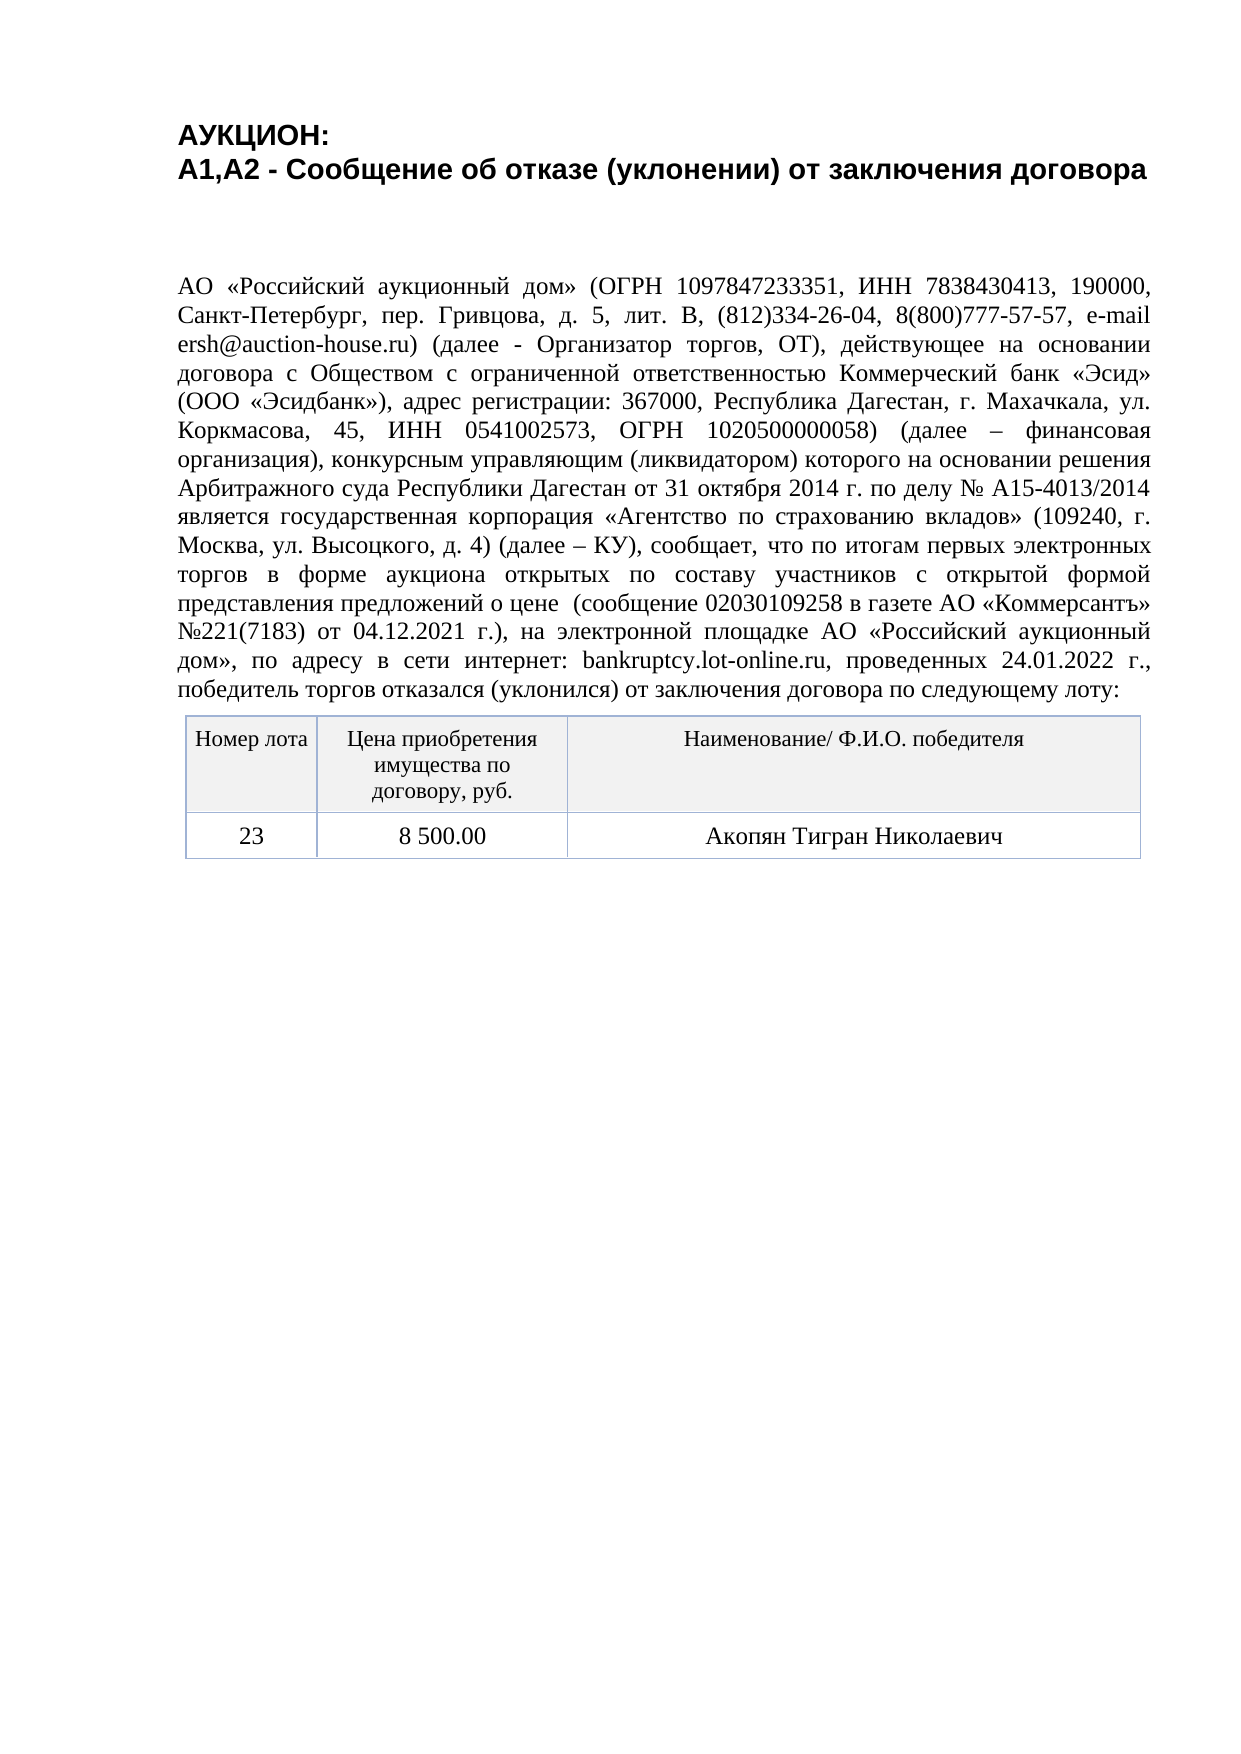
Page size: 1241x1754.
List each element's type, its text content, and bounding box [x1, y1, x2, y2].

table_header Номер лота [187, 717, 316, 811]
text АО «Российский аукционный дом» (ОГРН 1097847233351, ИНН 7838430413, 190000, Санкт-Петербург, пер. Гривцова, д. 5, лит. В, (812)334-26-04, 8(800)777-57-57, e-mail ersh@auction-house.ru) (далее - Организатор торгов, ОТ), действующее на основании договора с Обществом с ограниченной ответственностью Коммерческий банк «Эсид» (ООО «Эсидбанк»), адрес регистрации: 367000, Республика Дагестан, г. Махачкала, ул. Коркмасова, 45, ИНН 0541002573, ОГРН 1020500000058) (далее – финансовая организация), конкурсным управляющим (ликвидатором) которого на основании решения Арбитражного суда Республики Дагестан от 31 октября 2014 г. по делу № А15-4013/2014 является государственная корпорация «Агентство по страхованию вкладов» (109240, г. Москва, ул. Высоцкого, д. 4) (далее – КУ), сообщает, что по итогам первых электронных торгов в форме аукциона открытых по составу участников с открытой формой представления предложений о цене (сообщение 02030109258 в газете АО «Коммерсантъ» №221(7183) от 04.12.2021 г.), на электронной площадке АО «Российский аукционный дом», по адресу в сети интернет: bankruptcy.lot-online.ru, проведенных 24.01.2022 г., победитель торгов отказался (уклонился) от заключения договора по следующему лоту: [177, 271, 1152, 703]
table_cell 23 [187, 813, 316, 857]
table_cell 8 500.00 [318, 813, 567, 857]
table_cell Акопян Тигран Николаевич [568, 813, 1140, 857]
text АУКЦИОН: [177, 118, 1152, 152]
table_header Наименование/ Ф.И.О. победителя [568, 717, 1140, 811]
text А1,А2 - Сообщение об отказе (уклонении) от заключения договора [177, 152, 1152, 185]
table_header Цена приобретения имущества по договору, руб. [318, 717, 567, 811]
